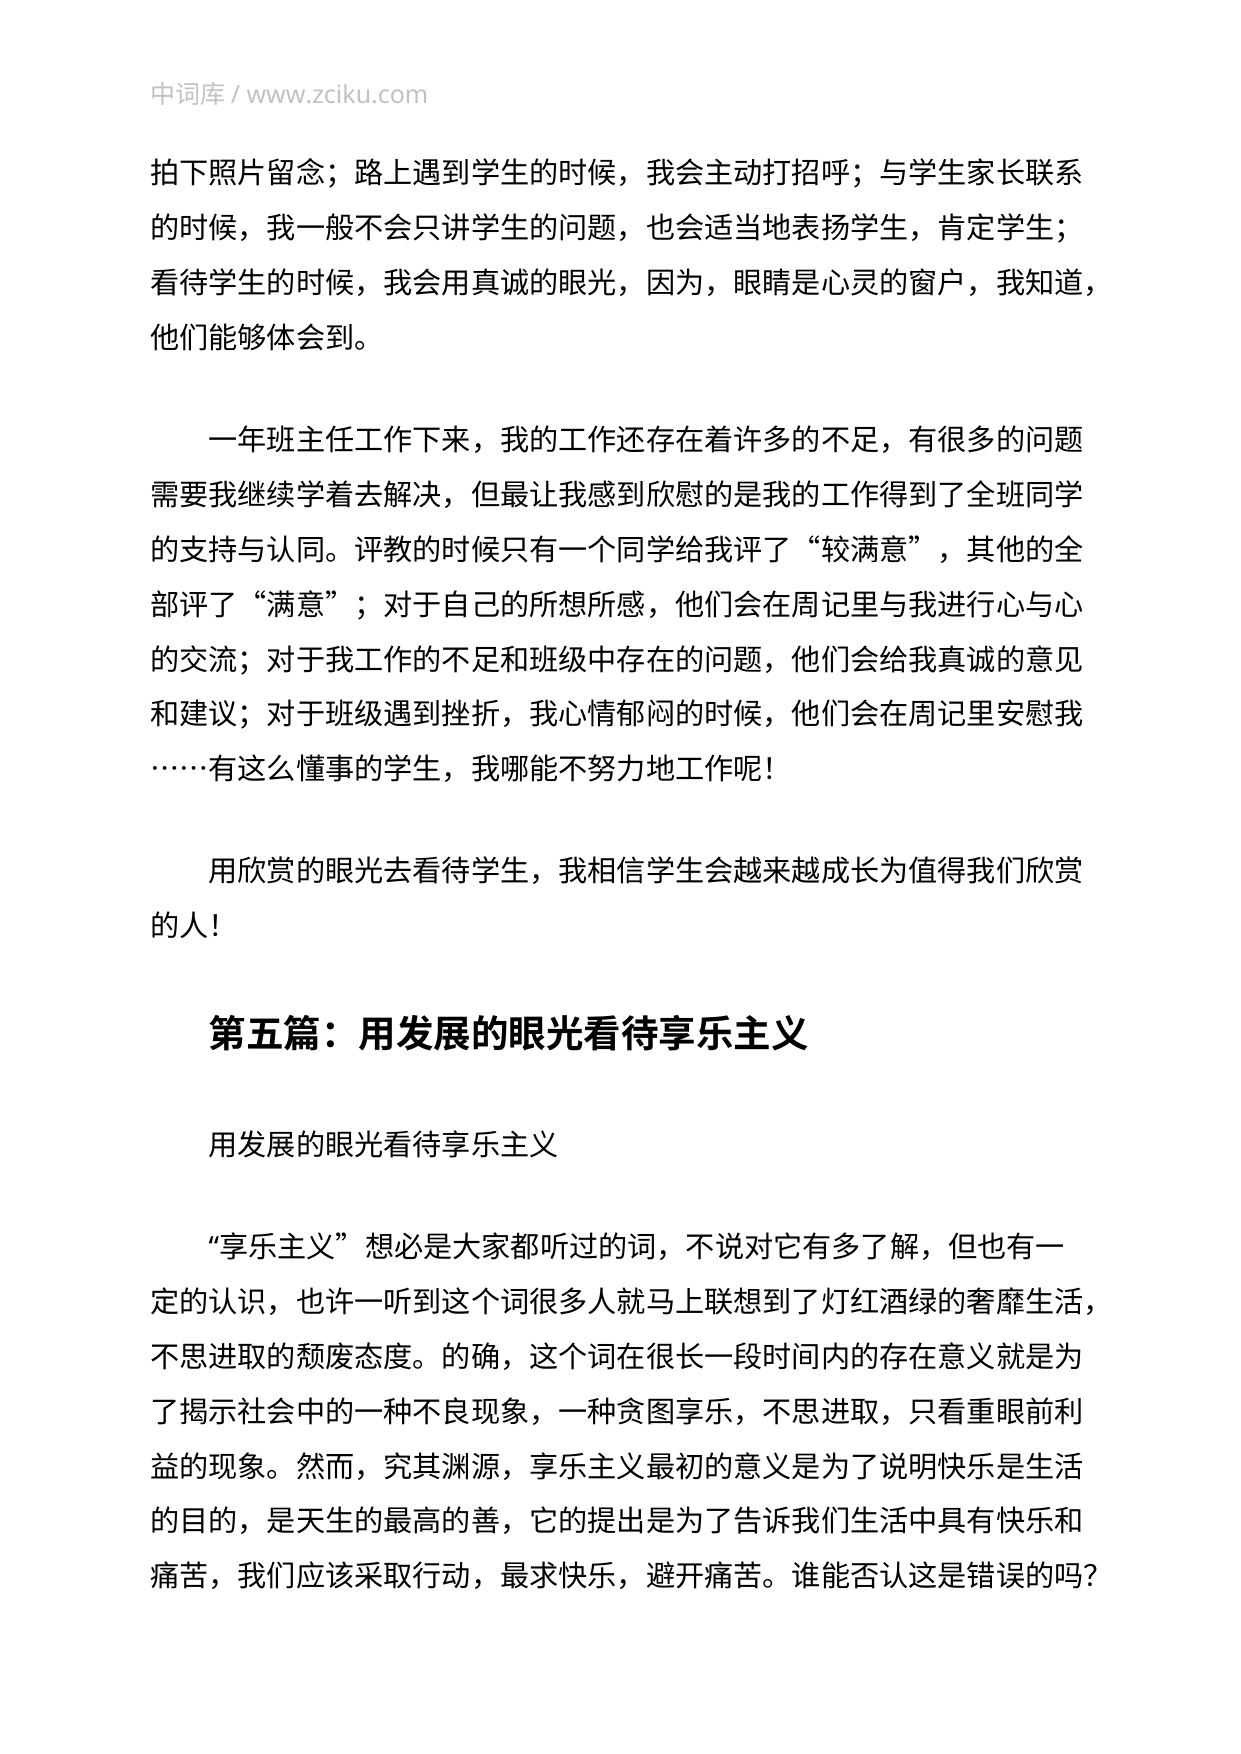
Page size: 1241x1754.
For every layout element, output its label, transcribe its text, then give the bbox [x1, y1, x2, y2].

text 一年班主任工作下来，我的工作还存在着许多的不足，有很多的问题需要我继续学着去解决，但最让我感到欣慰的是我的工作得到了全班同学的支持与认同。评教的时候只有一个同学给我评了“较满意”，其他的全部评了“满意”；对于自己的所想所感，他们会在周记里与我进行心与心的交流；对于我工作的不足和班级中存在的问题，他们会给我真诚的意见和建议；对于班级遇到挫折，我心情郁闷的时候，他们会在周记里安慰我……有这么懂事的学生，我哪能不努力地工作呢！ [150, 416, 1090, 788]
text 用欣赏的眼光去看待学生，我相信学生会越来越成长为值得我们欣赏的人！ [150, 848, 1090, 945]
text 用发展的眼光看待享乐主义 [150, 1122, 1090, 1164]
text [150, 1223, 1090, 1595]
text 第五篇：用发展的眼光看待享乐主义 [150, 1004, 1090, 1058]
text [150, 150, 1090, 357]
